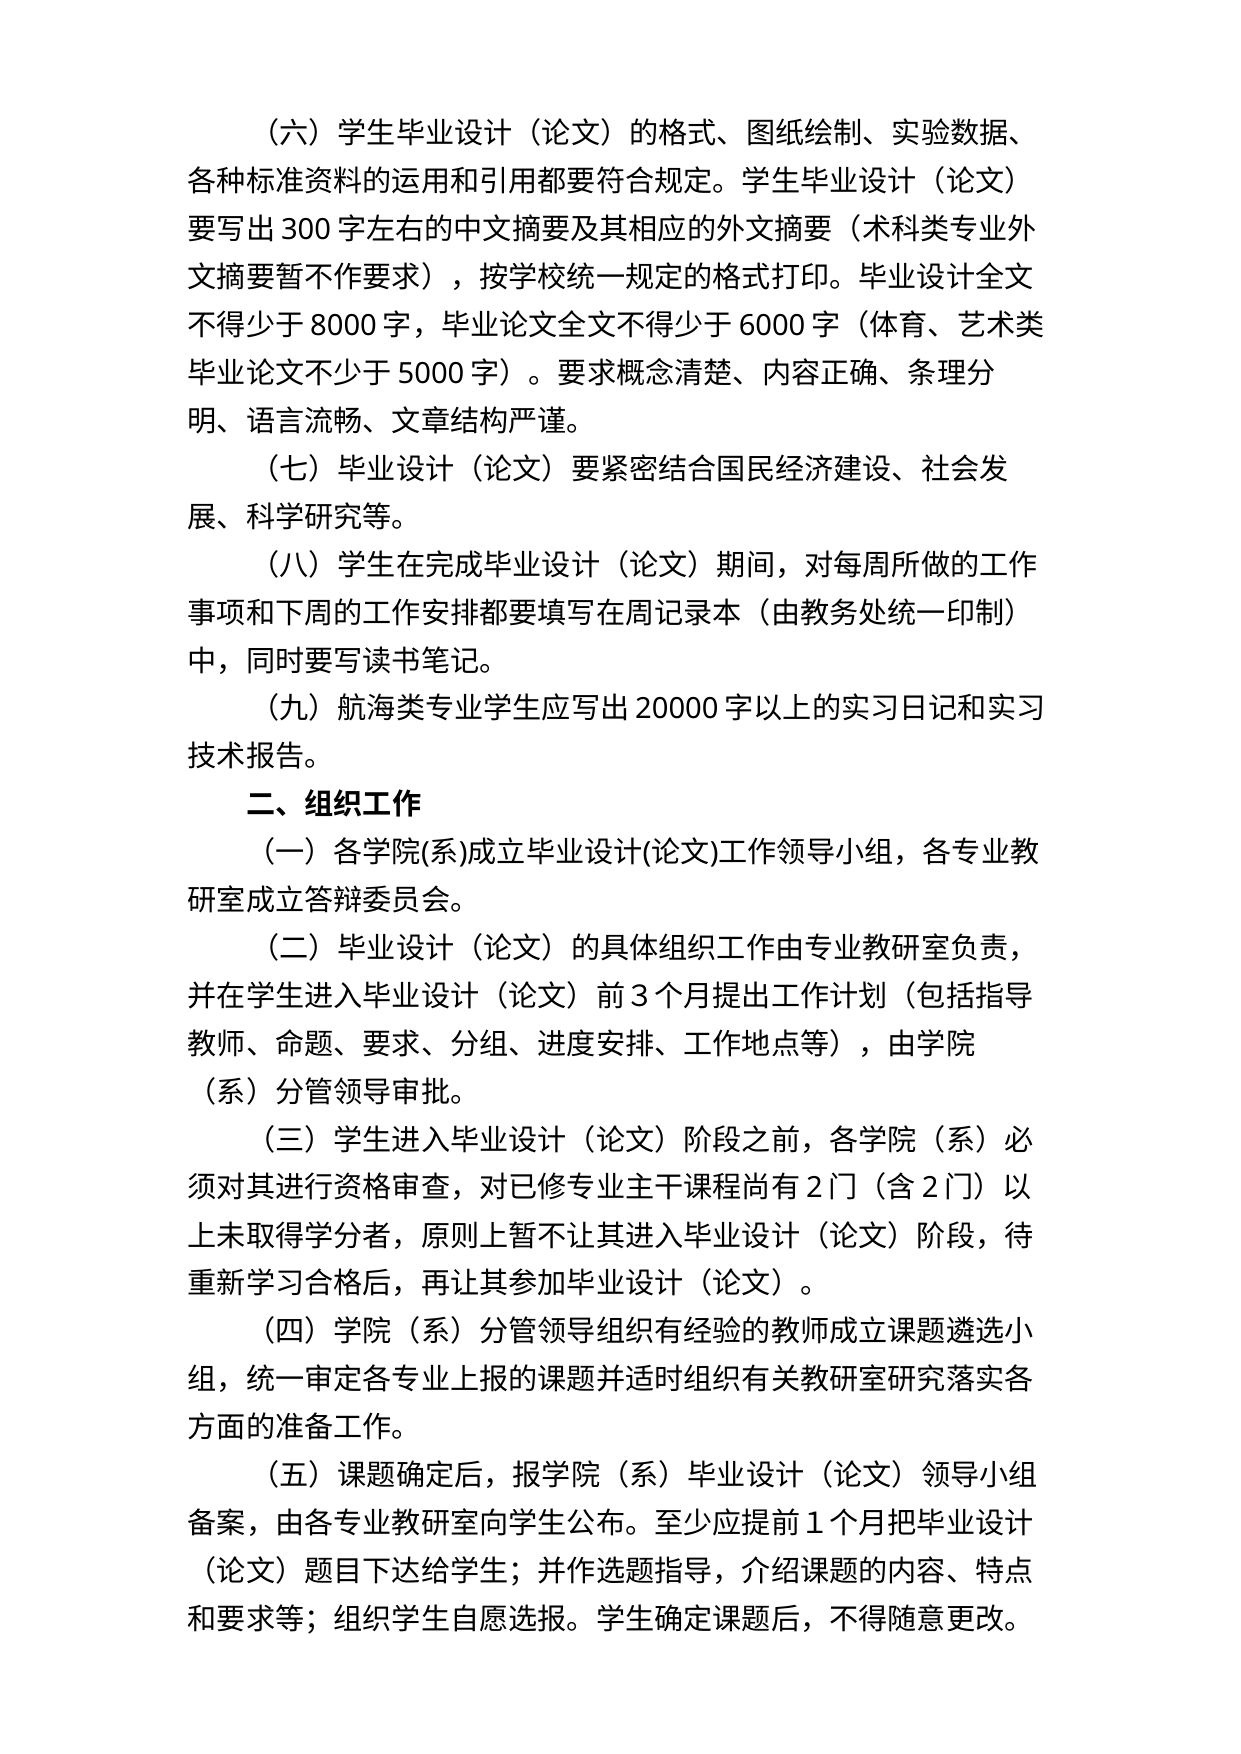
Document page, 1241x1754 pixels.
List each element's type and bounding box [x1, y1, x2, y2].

table_cell [188, 104, 1053, 1638]
